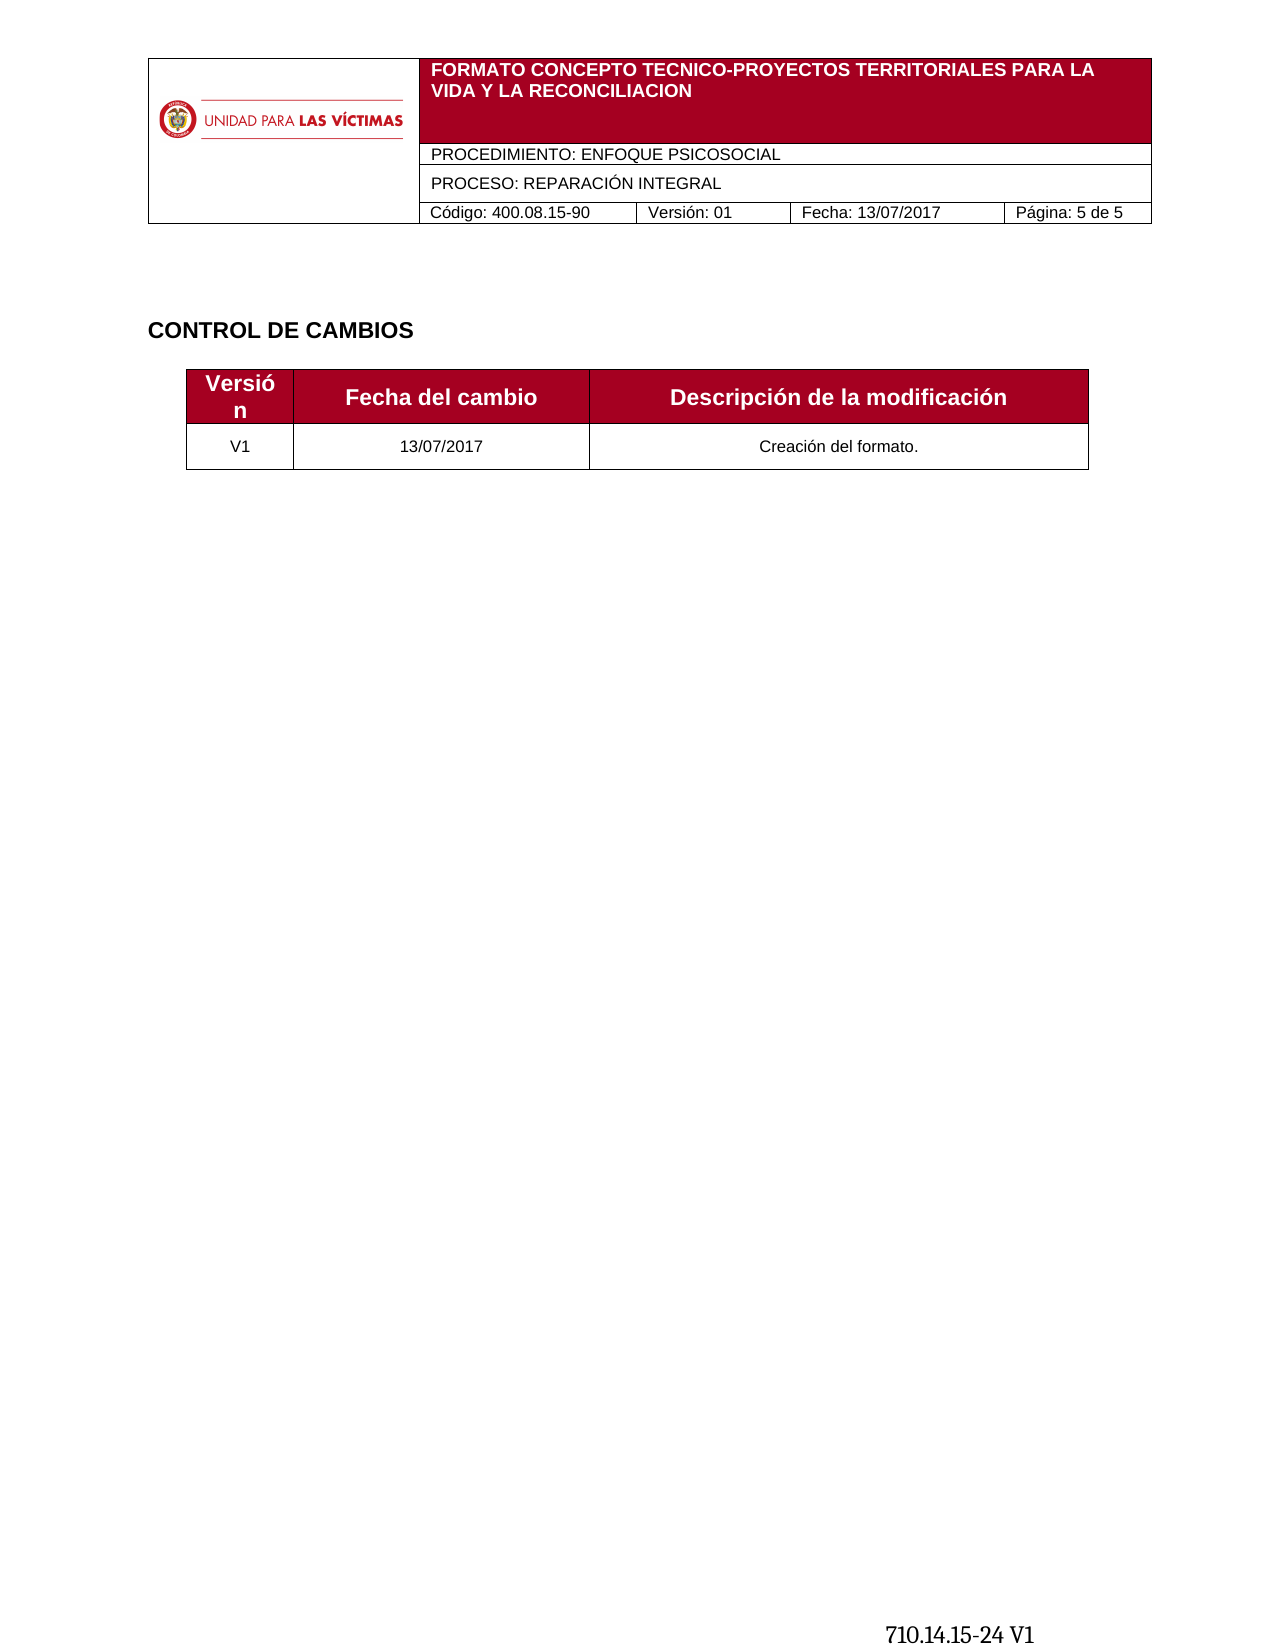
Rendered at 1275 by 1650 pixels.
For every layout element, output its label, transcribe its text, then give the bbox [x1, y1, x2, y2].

table_header Versión [187, 370, 293, 423]
text CONTROL DE CAMBIOS [148, 317, 1127, 343]
picture [159, 96, 404, 143]
table_cell 13/07/2017 [294, 424, 589, 469]
table_cell Creación del formato. [590, 424, 1088, 469]
table_cell V1 [187, 424, 293, 469]
table_header Descripción de la modificación [590, 370, 1088, 423]
table_header Fecha del cambio [294, 370, 589, 423]
